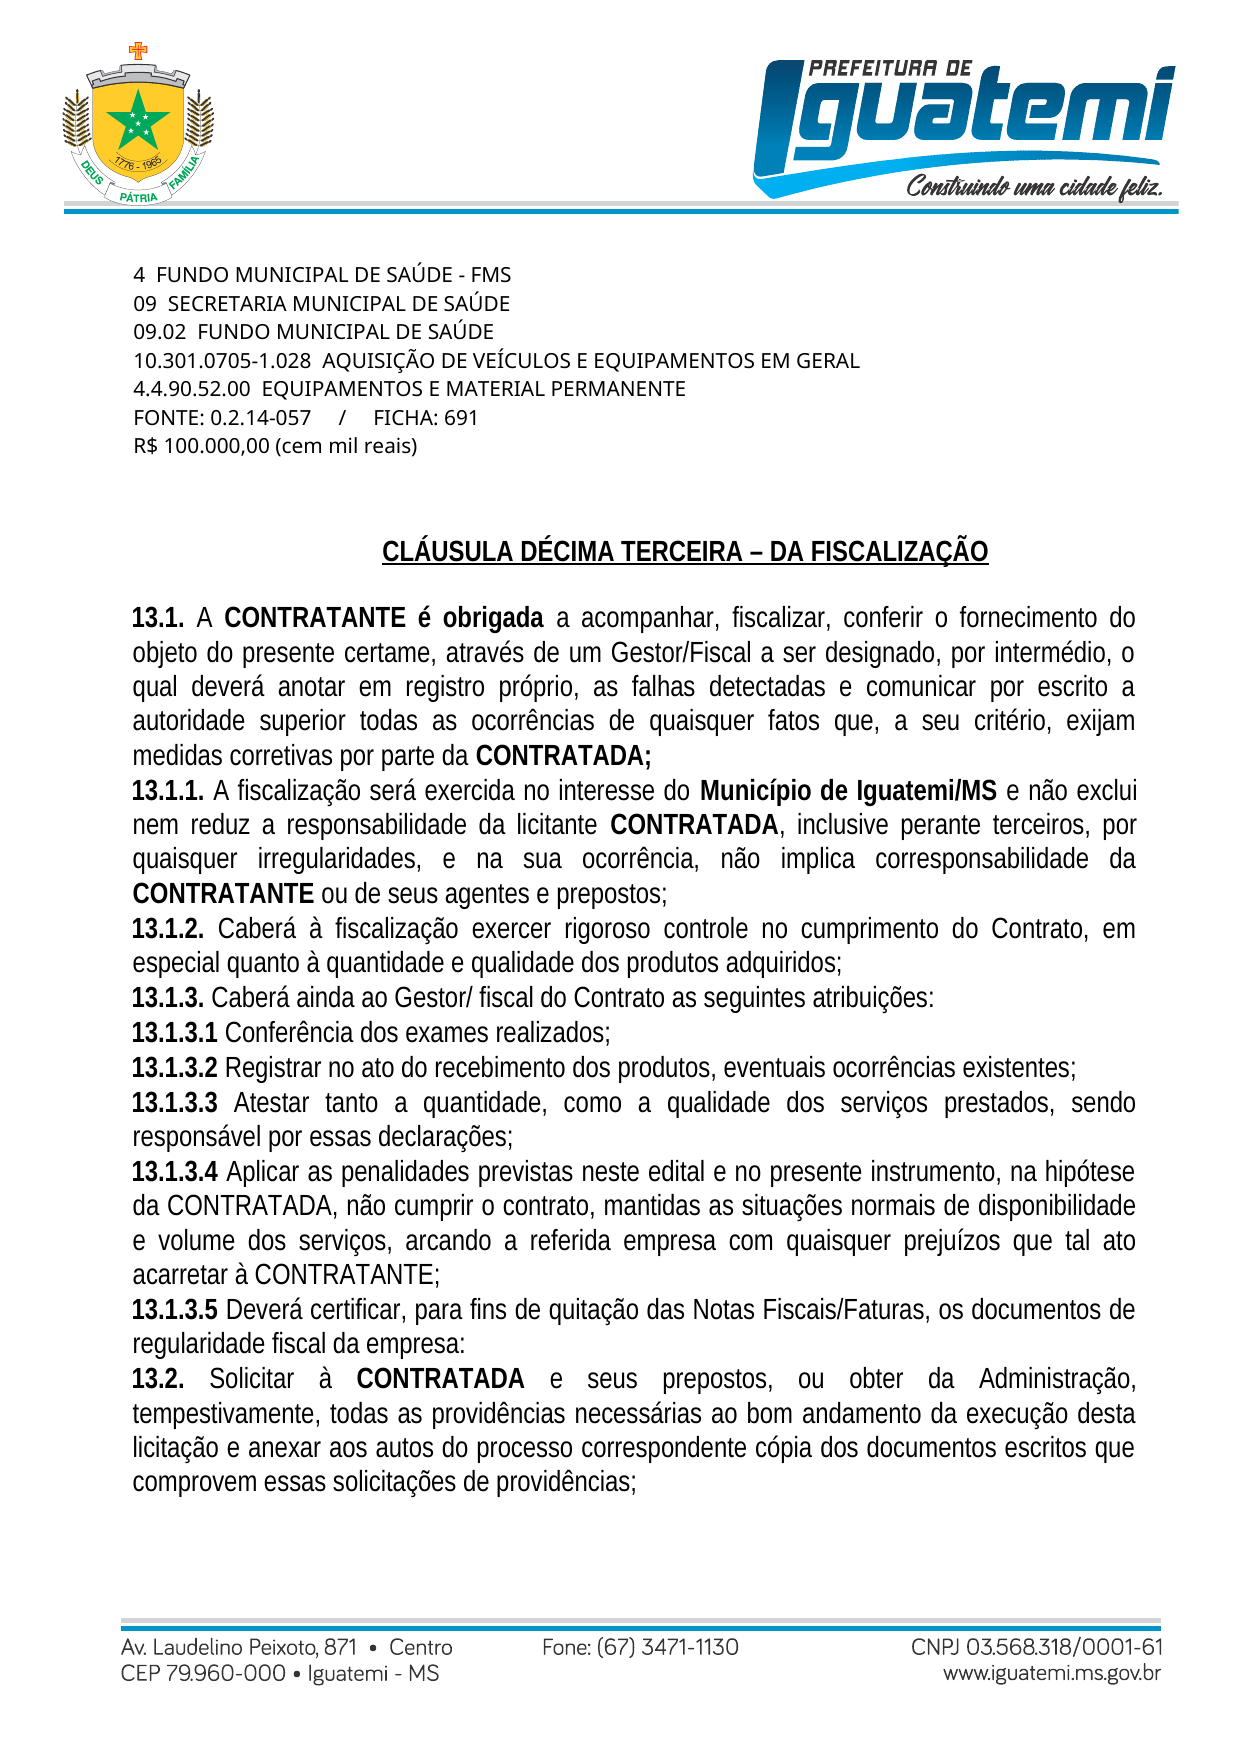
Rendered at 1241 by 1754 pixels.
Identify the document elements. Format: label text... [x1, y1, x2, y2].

text 13.1.3.2 Registrar no ato do recebimento dos produtos, eventuais ocorrências existentes; [131, 1050, 1138, 1083]
text 13.1.2. Caberá à fiscalização exercer rigoroso controle no cumprimento do Contrato, em especial quanto à quantidade e qualidade dos produtos adquiridos; [131, 911, 1138, 979]
text 13.1.3.4 Aplicar as penalidades previstas neste edital e no presente instrumento, na hipótese da CONTRATADA, não cumprir o contrato, mantidas as situações normais de disponibilidade e volume dos serviços, arcando a referida empresa com quaisquer prejuízos que tal ato acarretar à CONTRATANTE; [131, 1154, 1138, 1291]
text R$ 100.000,00 (cem mil reais) [133, 431, 1138, 460]
text 09.02 FUNDO MUNICIPAL DE SAÚDE [133, 317, 1138, 346]
text 13.1.3.5 Deverá certificar, para fins de quitação das Notas Fiscais/Faturas, os documentos de regularidade fiscal da empresa: [131, 1292, 1138, 1360]
text 13.2. Solicitar à CONTRATADA e seus prepostos, ou obter da Administração, tempestivamente, todas as providências necessárias ao bom andamento da execução desta licitação e anexar aos autos do processo correspondente cópia dos documentos escritos que comprovem essas solicitações de providências; [131, 1361, 1138, 1498]
text 10.301.0705-1.028 AQUISIÇÃO DE VEÍCULOS E EQUIPAMENTOS EM GERAL [133, 346, 1138, 374]
text 4.4.90.52.00 EQUIPAMENTOS E MATERIAL PERMANENTE [133, 374, 1138, 403]
text 13.1. A CONTRATANTE é obrigada a acompanhar, fiscalizar, conferir o fornecimento do objeto do presente certame, através de um Gestor/Fiscal a ser designado, por intermédio, o qual deverá anotar em registro próprio, as falhas detectadas e comunicar por escrito a autoridade superior todas as ocorrências de quaisquer fatos que, a seu critério, exijam medidas corretivas por parte da CONTRATADA; [131, 600, 1138, 771]
text 13.1.3.3 Atestar tanto a quantidade, como a qualidade dos serviços prestados, sendo responsável por essas declarações; [131, 1085, 1138, 1153]
text 09 SECRETARIA MUNICIPAL DE SAÚDE [133, 289, 1138, 317]
text 4 FUNDO MUNICIPAL DE SAÚDE - FMS [133, 261, 1138, 289]
text 13.1.3.1 Conferência dos exames realizados; [131, 1015, 1138, 1048]
text 13.1.1. A fiscalização será exercida no interesse do Município de Iguatemi/MS e não exclui nem reduz a responsabilidade da licitante CONTRATADA, inclusive perante terceiros, por quaisquer irregularidades, e na sua ocorrência, não implica corresponsabilidade da CONTRATANTE ou de seus agentes e prepostos; [131, 773, 1138, 909]
subtitle CLÁUSULA DÉCIMA TERCEIRA – DA FISCALIZAÇÃO [382, 534, 1138, 567]
text 13.1.3. Caberá ainda ao Gestor/ fiscal do Contrato as seguintes atribuições: [131, 980, 1138, 1013]
text FONTE: 0.2.14-057 / FICHA: 691 [133, 403, 1138, 431]
